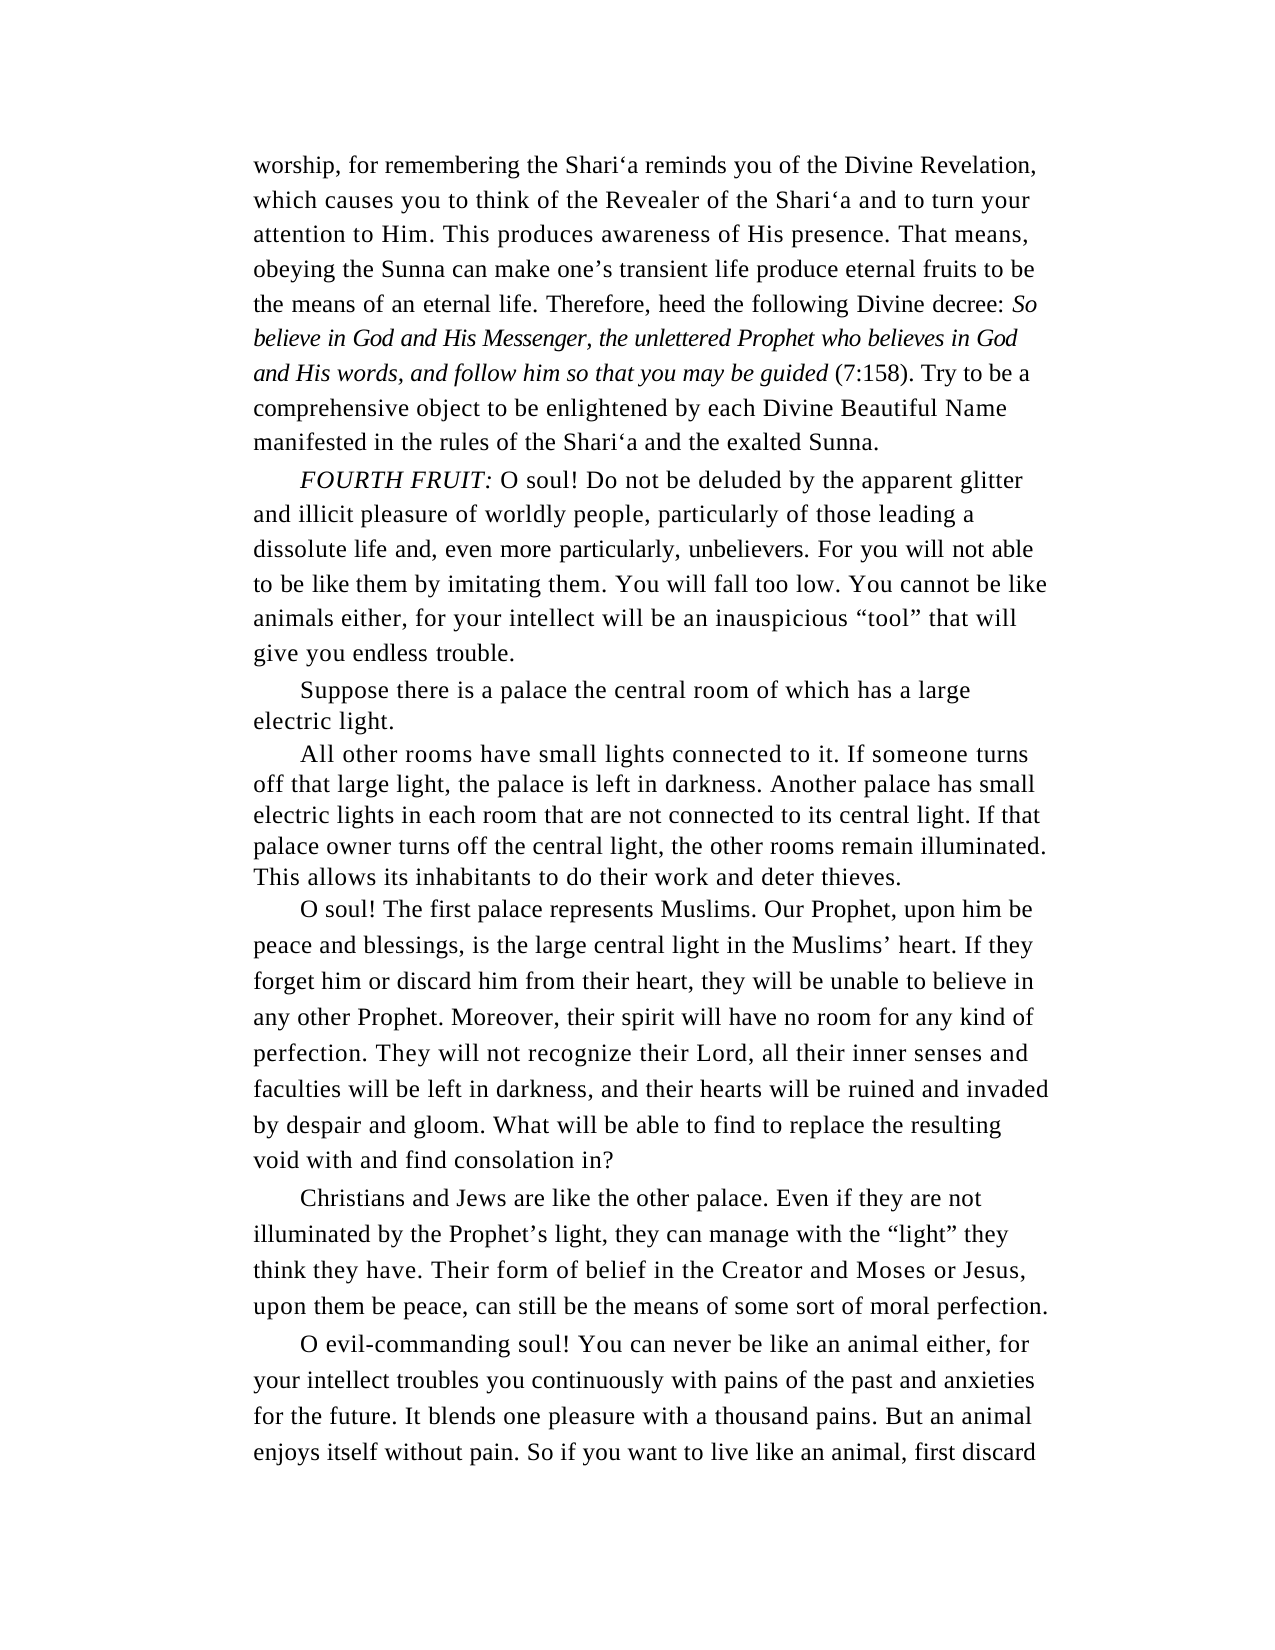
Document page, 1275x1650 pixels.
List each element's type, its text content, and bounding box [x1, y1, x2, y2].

text Suppose there is a palace the central room of which has a large electric light. [253, 675, 1050, 734]
text O soul! The first palace represents Muslims. Our Prophet, upon him be peace and blessings, is the large central light in the Muslims’ heart. If they forget him or discard him from their heart, they will be unable to believe in any other Prophet. Moreover, their spirit will have no room for any kind of perfection. They will not recognize their Lord, all their inner senses and faculties will be left in darkness, and their hearts will be ruined and invaded by despair and gloom. What will be able to find to replace the resulting void with and find consolation in? [253, 894, 1050, 1174]
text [253, 150, 1050, 456]
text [253, 1329, 1050, 1465]
text FOURTH FRUIT: O soul! Do not be deluded by the apparent glitter and illicit pleasure of worldly people, particularly of those leading a dissolute life and, even more particularly, unbelievers. For you will not able to be like them by imitating them. You will fall too low. You cannot be like animals either, for your intellect will be an inauspicious “tool” that will give you endless trouble. [253, 465, 1050, 667]
text Christians and Jews are like the other palace. Even if they are not illuminated by the Prophet’s light, they can manage with the “light” they think they have. Their form of belief in the Creator and Moses or Jesus, upon them be peace, can still be the means of some sort of moral perfection. [253, 1183, 1050, 1320]
text All other rooms have small lights connected to it. If someone turns off that large light, the palace is left in darkness. Another palace has small electric lights in each room that are not connected to its central light. If that palace owner turns off the central light, the other rooms remain illuminated. This allows its inhabitants to do their work and deter thieves. [253, 739, 1050, 890]
